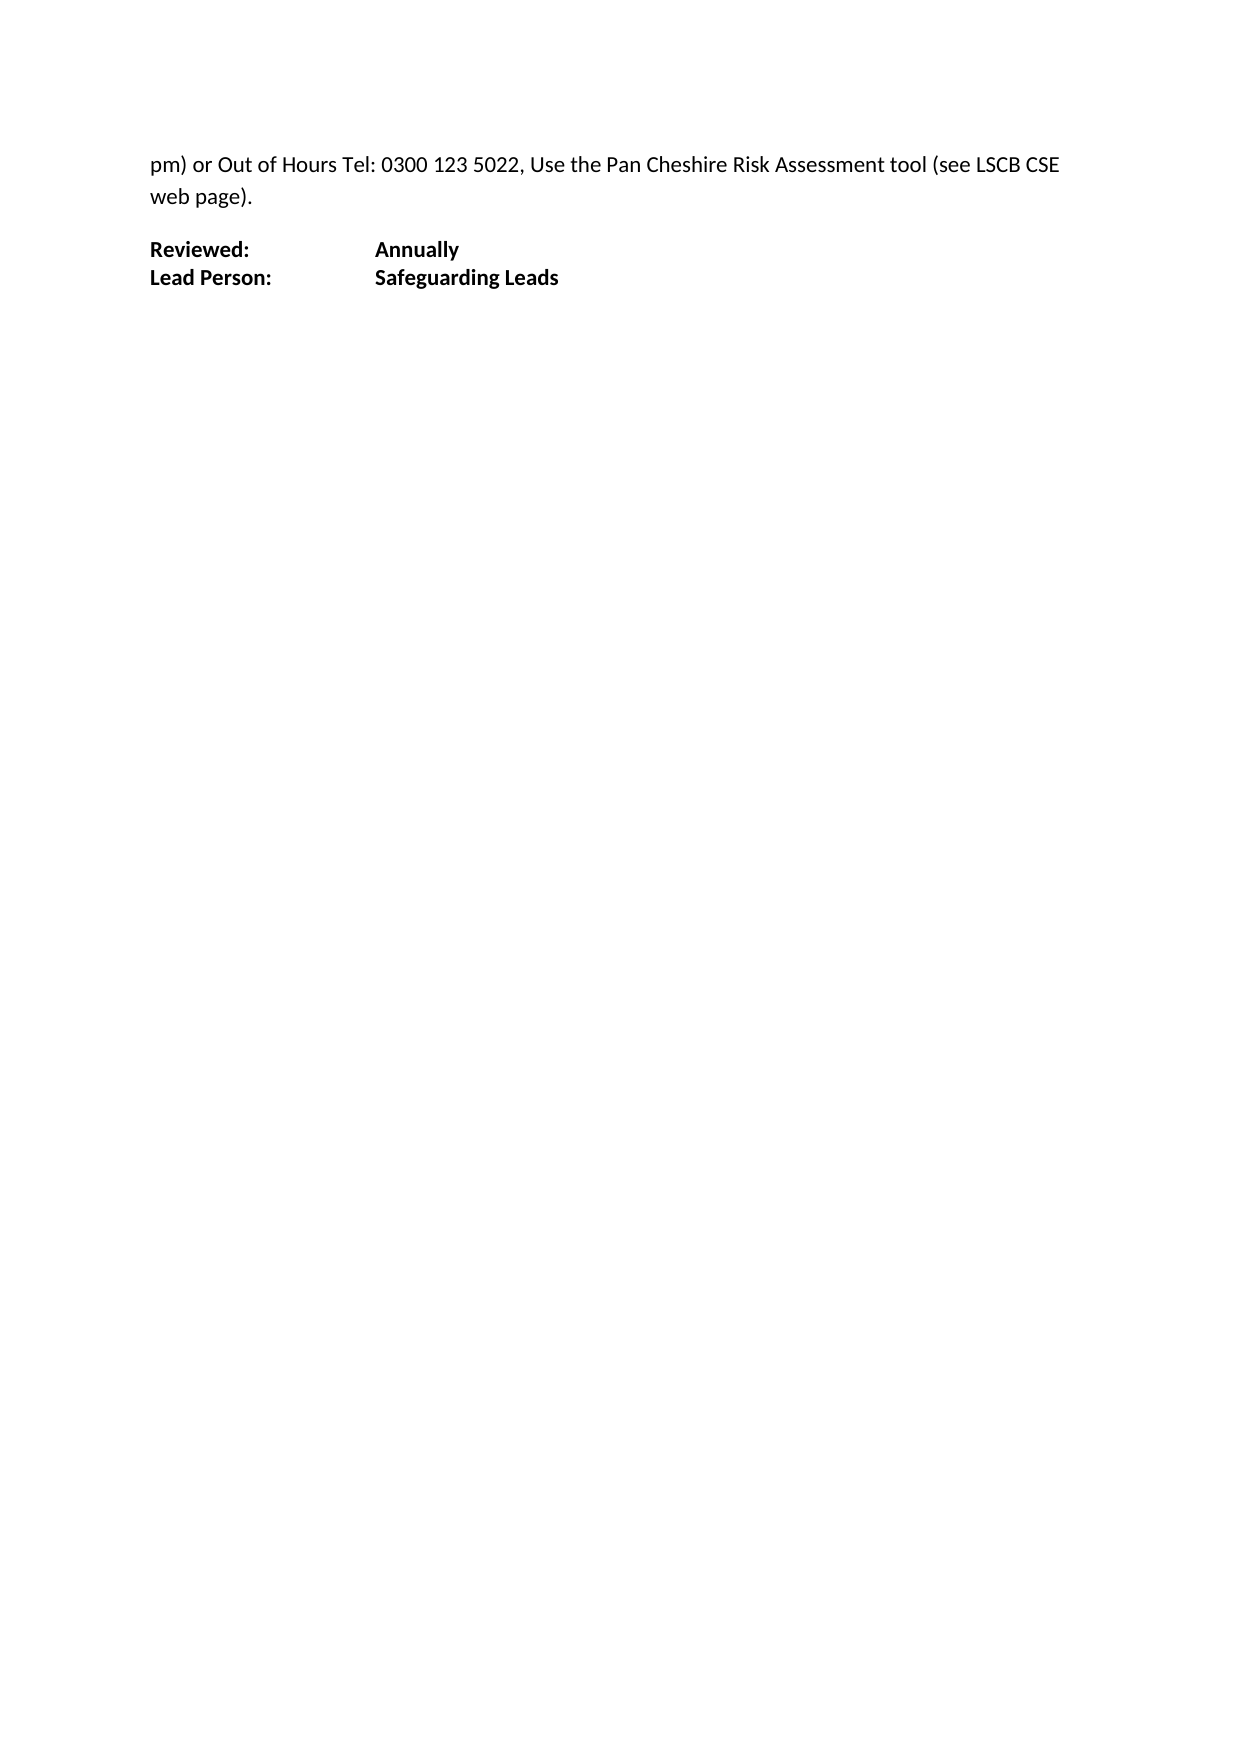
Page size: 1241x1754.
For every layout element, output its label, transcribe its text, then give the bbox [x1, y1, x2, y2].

text Lead Person: Safeguarding Leads [150, 263, 1090, 291]
text Reviewed: Annually [150, 235, 1090, 263]
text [150, 150, 1090, 210]
